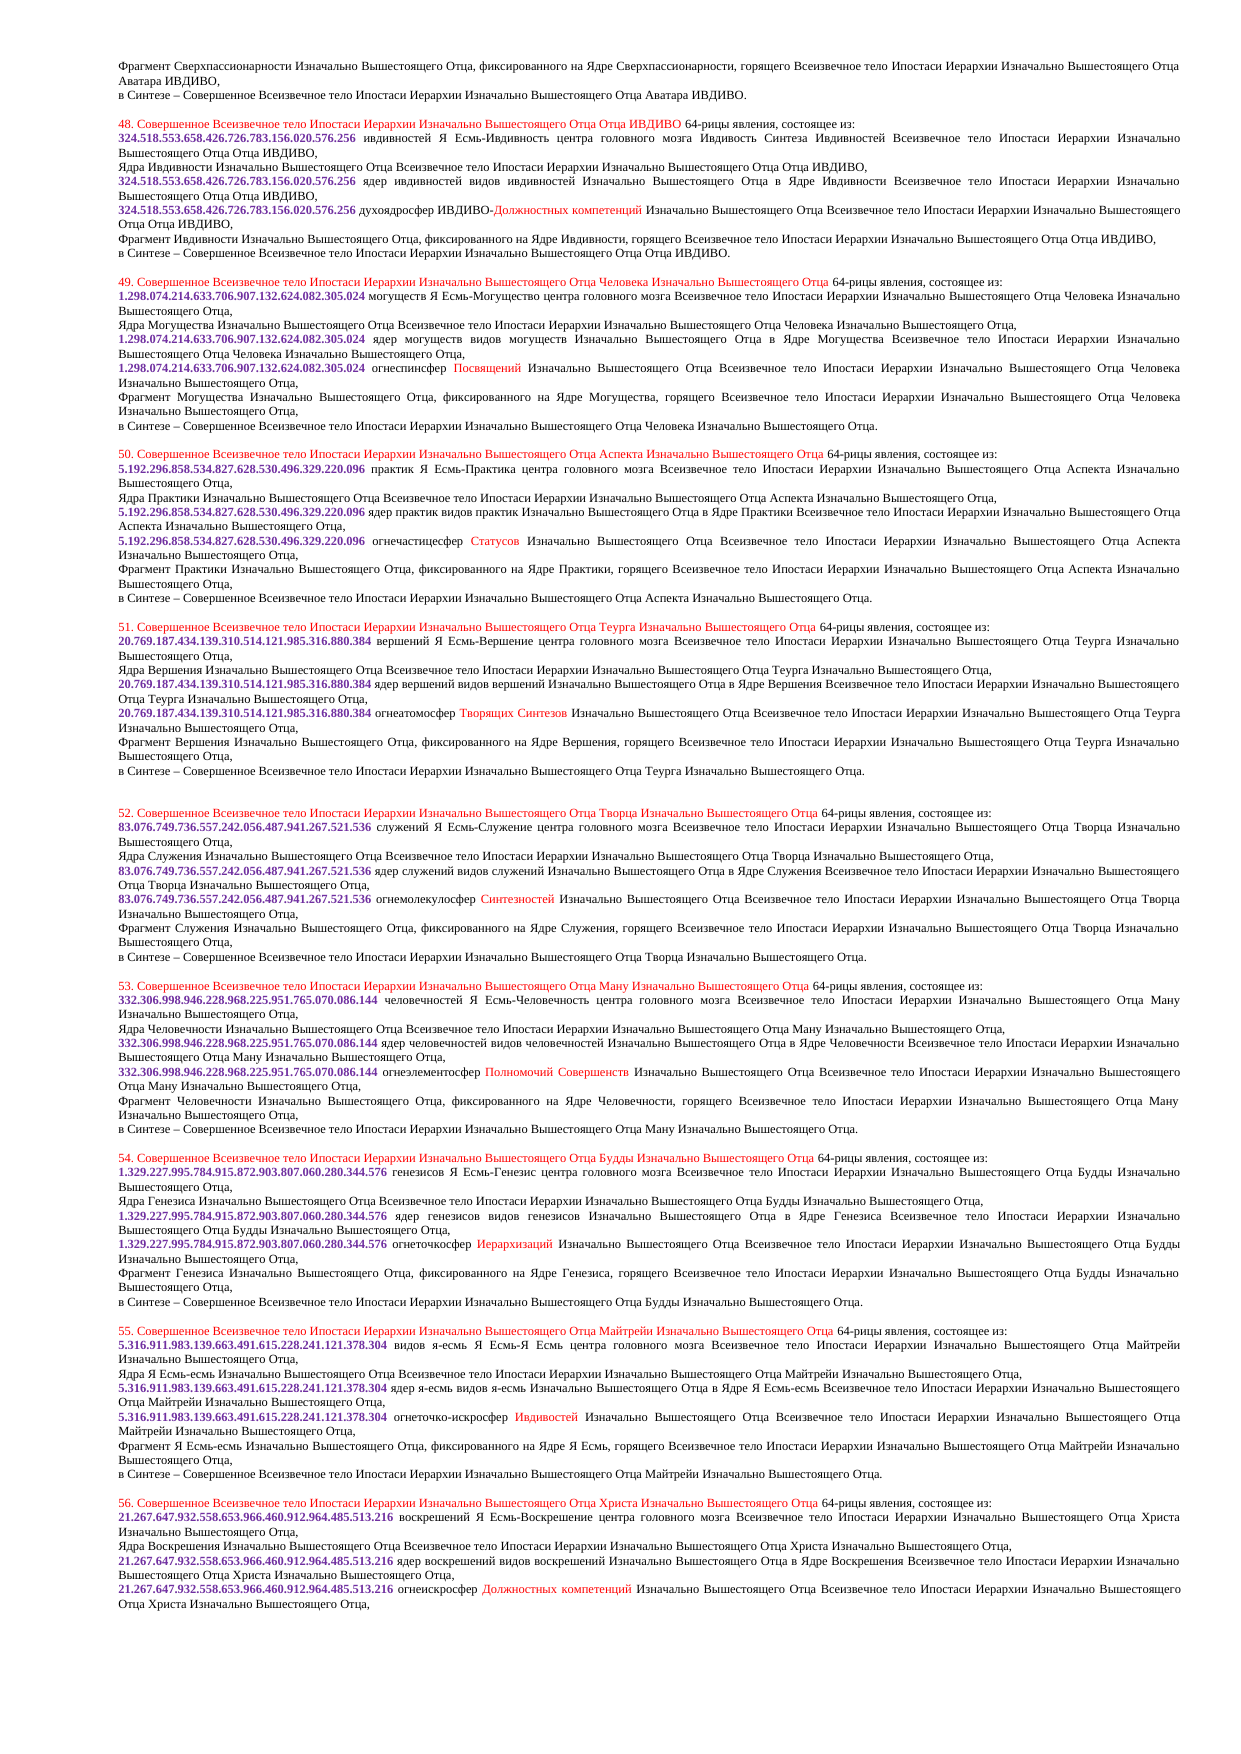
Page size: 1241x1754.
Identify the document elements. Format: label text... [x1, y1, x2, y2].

text 51. Совершенное Всеизвечное тело Ипостаси Иерархии Изначально Вышестоящего Отца Теурга Изначально Вышестоящего Отца 64-рицы явления, состоящее из: [118, 620, 1181, 634]
text Ядра Воскрешения Изначально Вышестоящего Отца Всеизвечное тело Ипостаси Иерархии Изначально Вышестоящего Отца Христа Изначально Вышестоящего Отца, [118, 1539, 1181, 1553]
text 20.769.187.434.139.310.514.121.985.316.880.384 огнеатомосфер Творящих Синтезов Изначально Вышестоящего Отца Всеизвечное тело Ипостаси Иерархии Изначально Вышестоящего Отца Теурга Изначально Вышестоящего Отца, [118, 706, 1181, 735]
text 332.306.998.946.228.968.225.951.765.070.086.144 огнеэлементосфер Полномочий Совершенств Изначально Вышестоящего Отца Всеизвечное тело Ипостаси Иерархии Изначально Вышестоящего Отца Ману Изначально Вышестоящего Отца, [118, 1064, 1181, 1093]
text Фрагмент Сверхпассионарности Изначально Вышестоящего Отца, фиксированного на Ядре Сверхпассионарности, горящего Всеизвечное тело Ипостаси Иерархии Изначально Вышестоящего Отца Аватара ИВДИВО, [118, 59, 1181, 88]
text 1.298.074.214.633.706.907.132.624.082.305.024 ядер могуществ видов могуществ Изначально Вышестоящего Отца в Ядре Могущества Всеизвечное тело Ипостаси Иерархии Изначально Вышестоящего Отца Человека Изначально Вышестоящего Отца, [118, 332, 1181, 361]
text Фрагмент Я Есмь-есмь Изначально Вышестоящего Отца, фиксированного на Ядре Я Есмь, горящего Всеизвечное тело Ипостаси Иерархии Изначально Вышестоящего Отца Майтрейи Изначально Вышестоящего Отца, [118, 1438, 1181, 1467]
text 21.267.647.932.558.653.966.460.912.964.485.513.216 ядер воскрешений видов воскрешений Изначально Вышестоящего Отца в Ядре Воскрешения Всеизвечное тело Ипостаси Иерархии Изначально Вышестоящего Отца Христа Изначально Вышестоящего Отца, [118, 1553, 1181, 1582]
text 83.076.749.736.557.242.056.487.941.267.521.536 ядер служений видов служений Изначально Вышестоящего Отца в Ядре Служения Всеизвечное тело Ипостаси Иерархии Изначально Вышестоящего Отца Творца Изначально Вышестоящего Отца, [118, 863, 1181, 892]
text в Синтезе – Совершенное Всеизвечное тело Ипостаси Иерархии Изначально Вышестоящего Отца Творца Изначально Вышестоящего Отца. [118, 949, 1181, 964]
text 324.518.553.658.426.726.783.156.020.576.256 духоядросфер ИВДИВО-Должностных компетенций Изначально Вышестоящего Отца Всеизвечное тело Ипостаси Иерархии Изначально Вышестоящего Отца Отца ИВДИВО, [118, 203, 1181, 232]
text 332.306.998.946.228.968.225.951.765.070.086.144 человечностей Я Есмь-Человечность центра головного мозга Всеизвечное тело Ипостаси Иерархии Изначально Вышестоящего Отца Ману Изначально Вышестоящего Отца, [118, 993, 1181, 1021]
text 1.329.227.995.784.915.872.903.807.060.280.344.576 огнеточкосфер Иерархизаций Изначально Вышестоящего Отца Всеизвечное тело Ипостаси Иерархии Изначально Вышестоящего Отца Будды Изначально Вышестоящего Отца, [118, 1237, 1181, 1266]
text 5.316.911.983.139.663.491.615.228.241.121.378.304 видов я-есмь Я Есмь-Я Есмь центра головного мозга Всеизвечное тело Ипостаси Иерархии Изначально Вышестоящего Отца Майтрейи Изначально Вышестоящего Отца, [118, 1338, 1181, 1366]
text Ядра Могущества Изначально Вышестоящего Отца Всеизвечное тело Ипостаси Иерархии Изначально Вышестоящего Отца Человека Изначально Вышестоящего Отца, [118, 318, 1181, 332]
text в Синтезе – Совершенное Всеизвечное тело Ипостаси Иерархии Изначально Вышестоящего Отца Отца ИВДИВО. [118, 246, 1181, 260]
text Ядра Человечности Изначально Вышестоящего Отца Всеизвечное тело Ипостаси Иерархии Изначально Вышестоящего Отца Ману Изначально Вышестоящего Отца, [118, 1021, 1181, 1036]
text 1.329.227.995.784.915.872.903.807.060.280.344.576 ядер генезисов видов генезисов Изначально Вышестоящего Отца в Ядре Генезиса Всеизвечное тело Ипостаси Иерархии Изначально Вышестоящего Отца Будды Изначально Вышестоящего Отца, [118, 1208, 1181, 1237]
text 48. Совершенное Всеизвечное тело Ипостаси Иерархии Изначально Вышестоящего Отца Отца ИВДИВО 64-рицы явления, состоящее из: [118, 117, 1181, 131]
text Фрагмент Генезиса Изначально Вышестоящего Отца, фиксированного на Ядре Генезиса, горящего Всеизвечное тело Ипостаси Иерархии Изначально Вышестоящего Отца Будды Изначально Вышестоящего Отца, [118, 1266, 1181, 1294]
text 21.267.647.932.558.653.966.460.912.964.485.513.216 воскрешений Я Есмь-Воскрешение центра головного мозга Всеизвечное тело Ипостаси Иерархии Изначально Вышестоящего Отца Христа Изначально Вышестоящего Отца, [118, 1510, 1181, 1539]
text 56. Совершенное Всеизвечное тело Ипостаси Иерархии Изначально Вышестоящего Отца Христа Изначально Вышестоящего Отца 64-рицы явления, состоящее из: [118, 1496, 1181, 1510]
text 52. Совершенное Всеизвечное тело Ипостаси Иерархии Изначально Вышестоящего Отца Творца Изначально Вышестоящего Отца 64-рицы явления, состоящее из: [118, 806, 1181, 820]
text 5.192.296.858.534.827.628.530.496.329.220.096 ядер практик видов практик Изначально Вышестоящего Отца в Ядре Практики Всеизвечное тело Ипостаси Иерархии Изначально Вышестоящего Отца Аспекта Изначально Вышестоящего Отца, [118, 505, 1181, 533]
text 53. Совершенное Всеизвечное тело Ипостаси Иерархии Изначально Вышестоящего Отца Ману Изначально Вышестоящего Отца 64-рицы явления, состоящее из: [118, 978, 1181, 993]
text 1.329.227.995.784.915.872.903.807.060.280.344.576 генезисов Я Есмь-Генезис центра головного мозга Всеизвечное тело Ипостаси Иерархии Изначально Вышестоящего Отца Будды Изначально Вышестоящего Отца, [118, 1165, 1181, 1194]
text 55. Совершенное Всеизвечное тело Ипостаси Иерархии Изначально Вышестоящего Отца Майтрейи Изначально Вышестоящего Отца 64-рицы явления, состоящее из: [118, 1323, 1181, 1338]
text 5.316.911.983.139.663.491.615.228.241.121.378.304 огнеточко-искросфер Ивдивостей Изначально Вышестоящего Отца Всеизвечное тело Ипостаси Иерархии Изначально Вышестоящего Отца Майтрейи Изначально Вышестоящего Отца, [118, 1409, 1181, 1438]
text в Синтезе – Совершенное Всеизвечное тело Ипостаси Иерархии Изначально Вышестоящего Отца Майтрейи Изначально Вышестоящего Отца. [118, 1467, 1181, 1481]
text в Синтезе – Совершенное Всеизвечное тело Ипостаси Иерархии Изначально Вышестоящего Отца Ману Изначально Вышестоящего Отца. [118, 1122, 1181, 1136]
text в Синтезе – Совершенное Всеизвечное тело Ипостаси Иерархии Изначально Вышестоящего Отца Аспекта Изначально Вышестоящего Отца. [118, 591, 1181, 605]
text Ядра Служения Изначально Вышестоящего Отца Всеизвечное тело Ипостаси Иерархии Изначально Вышестоящего Отца Творца Изначально Вышестоящего Отца, [118, 849, 1181, 863]
text Фрагмент Практики Изначально Вышестоящего Отца, фиксированного на Ядре Практики, горящего Всеизвечное тело Ипостаси Иерархии Изначально Вышестоящего Отца Аспекта Изначально Вышестоящего Отца, [118, 562, 1181, 591]
text 324.518.553.658.426.726.783.156.020.576.256 ивдивностей Я Есмь-Ивдивность центра головного мозга Ивдивость Синтеза Ивдивностей Всеизвечное тело Ипостаси Иерархии Изначально Вышестоящего Отца Отца ИВДИВО, [118, 131, 1181, 160]
text 83.076.749.736.557.242.056.487.941.267.521.536 служений Я Есмь-Служение центра головного мозга Всеизвечное тело Ипостаси Иерархии Изначально Вышестоящего Отца Творца Изначально Вышестоящего Отца, [118, 820, 1181, 849]
text 324.518.553.658.426.726.783.156.020.576.256 ядер ивдивностей видов ивдивностей Изначально Вышестоящего Отца в Ядре Ивдивности Всеизвечное тело Ипостаси Иерархии Изначально Вышестоящего Отца Отца ИВДИВО, [118, 174, 1181, 203]
text 1.298.074.214.633.706.907.132.624.082.305.024 огнеспинсфер Посвящений Изначально Вышестоящего Отца Всеизвечное тело Ипостаси Иерархии Изначально Вышестоящего Отца Человека Изначально Вышестоящего Отца, [118, 361, 1181, 390]
text 5.192.296.858.534.827.628.530.496.329.220.096 практик Я Есмь-Практика центра головного мозга Всеизвечное тело Ипостаси Иерархии Изначально Вышестоящего Отца Аспекта Изначально Вышестоящего Отца, [118, 462, 1181, 490]
text 1.298.074.214.633.706.907.132.624.082.305.024 могуществ Я Есмь-Могущество центра головного мозга Всеизвечное тело Ипостаси Иерархии Изначально Вышестоящего Отца Человека Изначально Вышестоящего Отца, [118, 289, 1181, 318]
text 21.267.647.932.558.653.966.460.912.964.485.513.216 огнеискросфер Должностных компетенций Изначально Вышестоящего Отца Всеизвечное тело Ипостаси Иерархии Изначально Вышестоящего Отца Христа Изначально Вышестоящего Отца, [118, 1582, 1181, 1611]
text Фрагмент Человечности Изначально Вышестоящего Отца, фиксированного на Ядре Человечности, горящего Всеизвечное тело Ипостаси Иерархии Изначально Вышестоящего Отца Ману Изначально Вышестоящего Отца, [118, 1093, 1181, 1122]
text 5.316.911.983.139.663.491.615.228.241.121.378.304 ядер я-есмь видов я-есмь Изначально Вышестоящего Отца в Ядре Я Есмь-есмь Всеизвечное тело Ипостаси Иерархии Изначально Вышестоящего Отца Майтрейи Изначально Вышестоящего Отца, [118, 1381, 1181, 1409]
text в Синтезе – Совершенное Всеизвечное тело Ипостаси Иерархии Изначально Вышестоящего Отца Человека Изначально Вышестоящего Отца. [118, 418, 1181, 433]
text 83.076.749.736.557.242.056.487.941.267.521.536 огнемолекулосфер Синтезностей Изначально Вышестоящего Отца Всеизвечное тело Ипостаси Иерархии Изначально Вышестоящего Отца Творца Изначально Вышестоящего Отца, [118, 892, 1181, 921]
text Фрагмент Служения Изначально Вышестоящего Отца, фиксированного на Ядре Служения, горящего Всеизвечное тело Ипостаси Иерархии Изначально Вышестоящего Отца Творца Изначально Вышестоящего Отца, [118, 921, 1181, 949]
text Ядра Я Есмь-есмь Изначально Вышестоящего Отца Всеизвечное тело Ипостаси Иерархии Изначально Вышестоящего Отца Майтрейи Изначально Вышестоящего Отца, [118, 1366, 1181, 1381]
text 49. Совершенное Всеизвечное тело Ипостаси Иерархии Изначально Вышестоящего Отца Человека Изначально Вышестоящего Отца 64-рицы явления, состоящее из: [118, 275, 1181, 289]
text Фрагмент Могущества Изначально Вышестоящего Отца, фиксированного на Ядре Могущества, горящего Всеизвечное тело Ипостаси Иерархии Изначально Вышестоящего Отца Человека Изначально Вышестоящего Отца, [118, 390, 1181, 418]
text 20.769.187.434.139.310.514.121.985.316.880.384 ядер вершений видов вершений Изначально Вышестоящего Отца в Ядре Вершения Всеизвечное тело Ипостаси Иерархии Изначально Вышестоящего Отца Теурга Изначально Вышестоящего Отца, [118, 677, 1181, 706]
text Ядра Практики Изначально Вышестоящего Отца Всеизвечное тело Ипостаси Иерархии Изначально Вышестоящего Отца Аспекта Изначально Вышестоящего Отца, [118, 490, 1181, 505]
text 332.306.998.946.228.968.225.951.765.070.086.144 ядер человечностей видов человечностей Изначально Вышестоящего Отца в Ядре Человечности Всеизвечное тело Ипостаси Иерархии Изначально Вышестоящего Отца Ману Изначально Вышестоящего Отца, [118, 1036, 1181, 1064]
text 50. Совершенное Всеизвечное тело Ипостаси Иерархии Изначально Вышестоящего Отца Аспекта Изначально Вышестоящего Отца 64-рицы явления, состоящее из: [118, 447, 1181, 462]
text Ядра Генезиса Изначально Вышестоящего Отца Всеизвечное тело Ипостаси Иерархии Изначально Вышестоящего Отца Будды Изначально Вышестоящего Отца, [118, 1194, 1181, 1208]
text Фрагмент Вершения Изначально Вышестоящего Отца, фиксированного на Ядре Вершения, горящего Всеизвечное тело Ипостаси Иерархии Изначально Вышестоящего Отца Теурга Изначально Вышестоящего Отца, [118, 735, 1181, 763]
text Фрагмент Ивдивности Изначально Вышестоящего Отца, фиксированного на Ядре Ивдивности, горящего Всеизвечное тело Ипостаси Иерархии Изначально Вышестоящего Отца Отца ИВДИВО, [118, 232, 1181, 246]
text в Синтезе – Совершенное Всеизвечное тело Ипостаси Иерархии Изначально Вышестоящего Отца Будды Изначально Вышестоящего Отца. [118, 1294, 1181, 1309]
text 54. Совершенное Всеизвечное тело Ипостаси Иерархии Изначально Вышестоящего Отца Будды Изначально Вышестоящего Отца 64-рицы явления, состоящее из: [118, 1151, 1181, 1165]
text Ядра Ивдивности Изначально Вышестоящего Отца Всеизвечное тело Ипостаси Иерархии Изначально Вышестоящего Отца Отца ИВДИВО, [118, 160, 1181, 174]
text 5.192.296.858.534.827.628.530.496.329.220.096 огнечастицесфер Статусов Изначально Вышестоящего Отца Всеизвечное тело Ипостаси Иерархии Изначально Вышестоящего Отца Аспекта Изначально Вышестоящего Отца, [118, 533, 1181, 562]
text в Синтезе – Совершенное Всеизвечное тело Ипостаси Иерархии Изначально Вышестоящего Отца Аватара ИВДИВО. [118, 88, 1181, 102]
text 20.769.187.434.139.310.514.121.985.316.880.384 вершений Я Есмь-Вершение центра головного мозга Всеизвечное тело Ипостаси Иерархии Изначально Вышестоящего Отца Теурга Изначально Вышестоящего Отца, [118, 634, 1181, 663]
text в Синтезе – Совершенное Всеизвечное тело Ипостаси Иерархии Изначально Вышестоящего Отца Теурга Изначально Вышестоящего Отца. [118, 763, 1181, 778]
text Ядра Вершения Изначально Вышестоящего Отца Всеизвечное тело Ипостаси Иерархии Изначально Вышестоящего Отца Теурга Изначально Вышестоящего Отца, [118, 663, 1181, 677]
